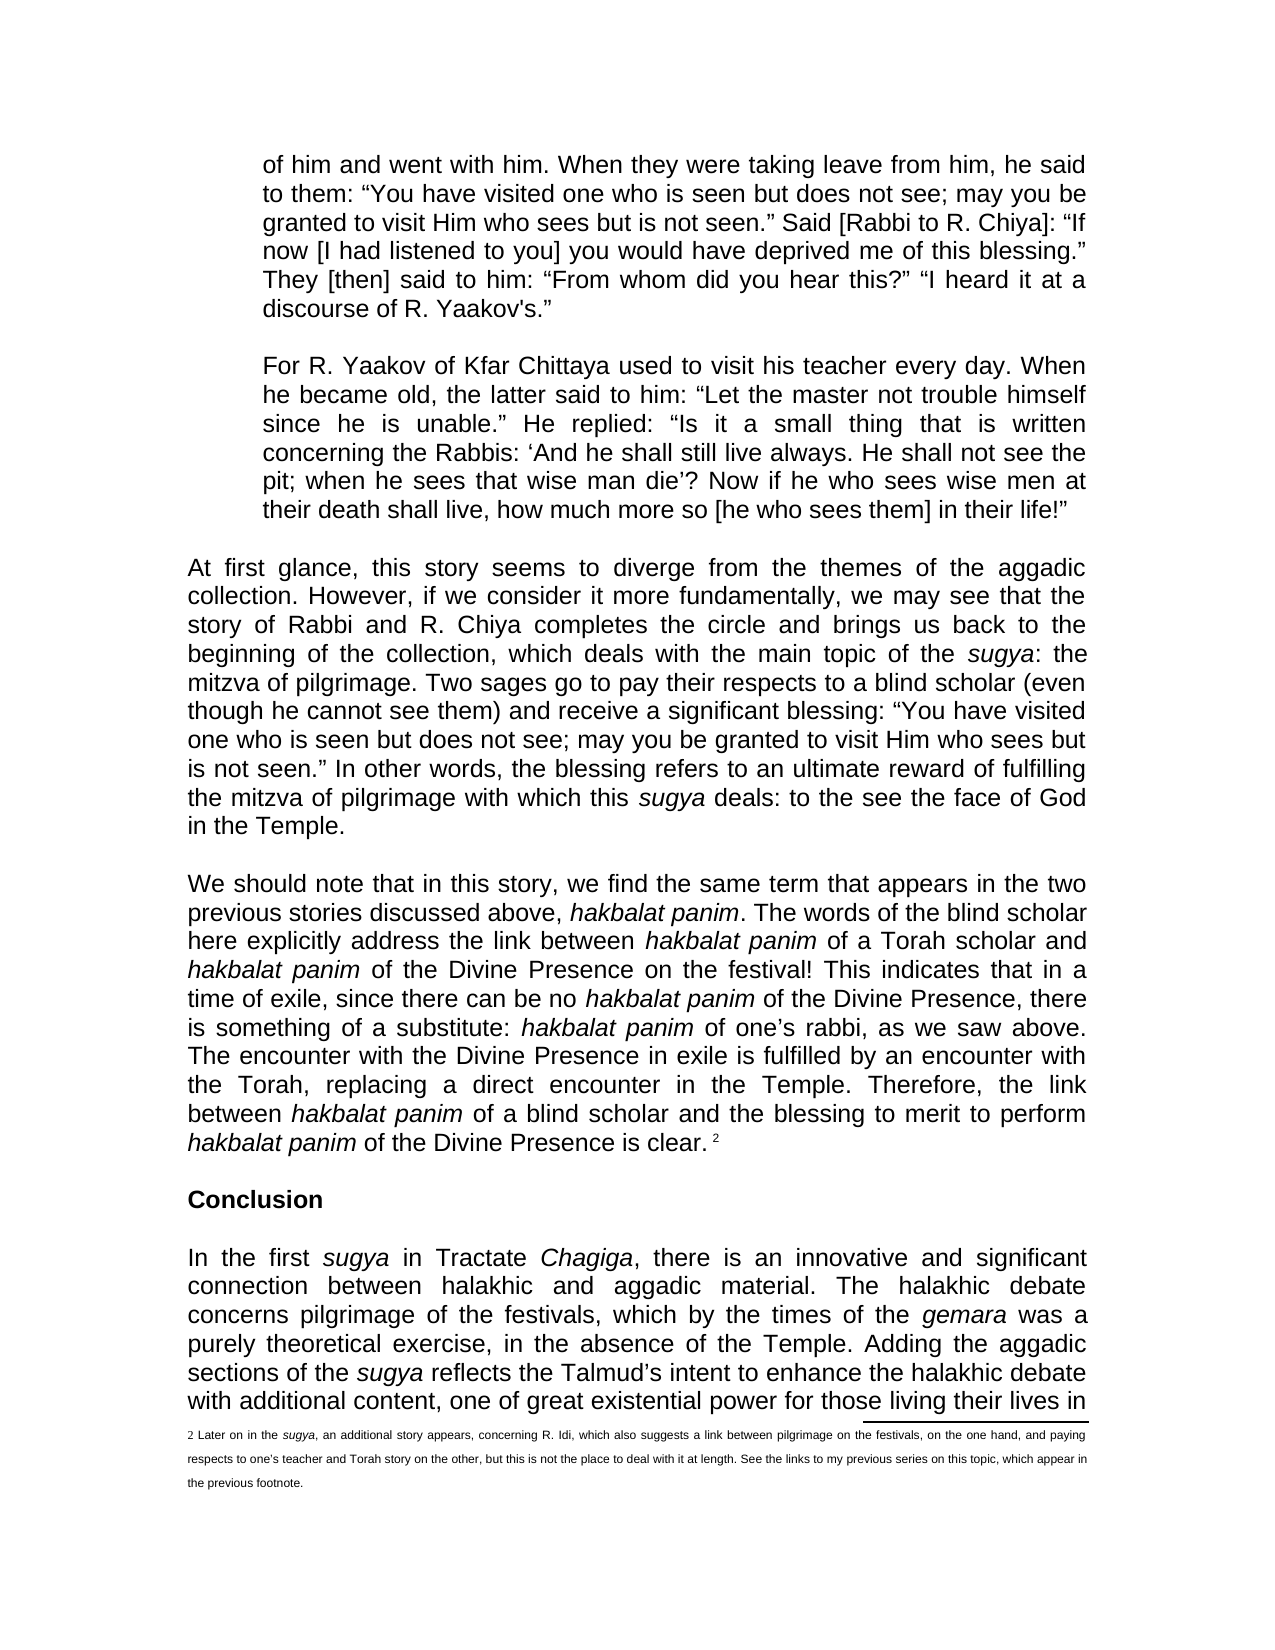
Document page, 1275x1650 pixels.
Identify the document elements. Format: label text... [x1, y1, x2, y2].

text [262, 150, 1088, 322]
text We should note that in this story, we find the same term that appears in the two previous stories discussed above, hakbalat panim. The words of the blind scholar here explicitly address the link between hakbalat panim of a Torah scholar and hakbalat panim of the Divine Presence on the festival! This indicates that in a time of exile, since there can be no hakbalat panim of the Divine Presence, there is something of a substitute: hakbalat panim of one’s rabbi, as we saw above. The encounter with the Divine Presence in exile is fulfilled by an encounter with the Torah, replacing a direct encounter in the Temple. Therefore, the link between hakbalat panim of a blind scholar and the blessing to merit to perform hakbalat panim of the Divine Presence is clear. [187, 869, 1088, 1156]
text For R. Yaakov of Kfar Chittaya used to visit his teacher every day. When he became old, the latter said to him: “Let the master not trouble himself since he is unable.” He replied: “Is it a small thing that is written concerning the Rabbis: ‘And he shall still live always. He shall not see the pit; when he sees that wise man die’? Now if he who sees wise men at their death shall live, how much more so [he who sees them] in their life!” [262, 351, 1088, 524]
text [187, 1242, 1088, 1415]
text At first glance, this story seems to diverge from the themes of the aggadic collection. However, if we consider it more fundamentally, we may see that the story of Rabbi and R. Chiya completes the circle and brings us back to the beginning of the collection, which deals with the main topic of the sugya: the mitzva of pilgrimage. Two sages go to pay their respects to a blind scholar (even though he cannot see them) and receive a significant blessing: “You have visited one who is seen but does not see; may you be granted to visit Him who sees but is not seen.” In other words, the blessing refers to an ultimate reward of fulfilling the mitzva of pilgrimage with which this sugya deals: to the see the face of God in the Temple. [187, 552, 1088, 840]
text Conclusion [187, 1185, 1088, 1214]
